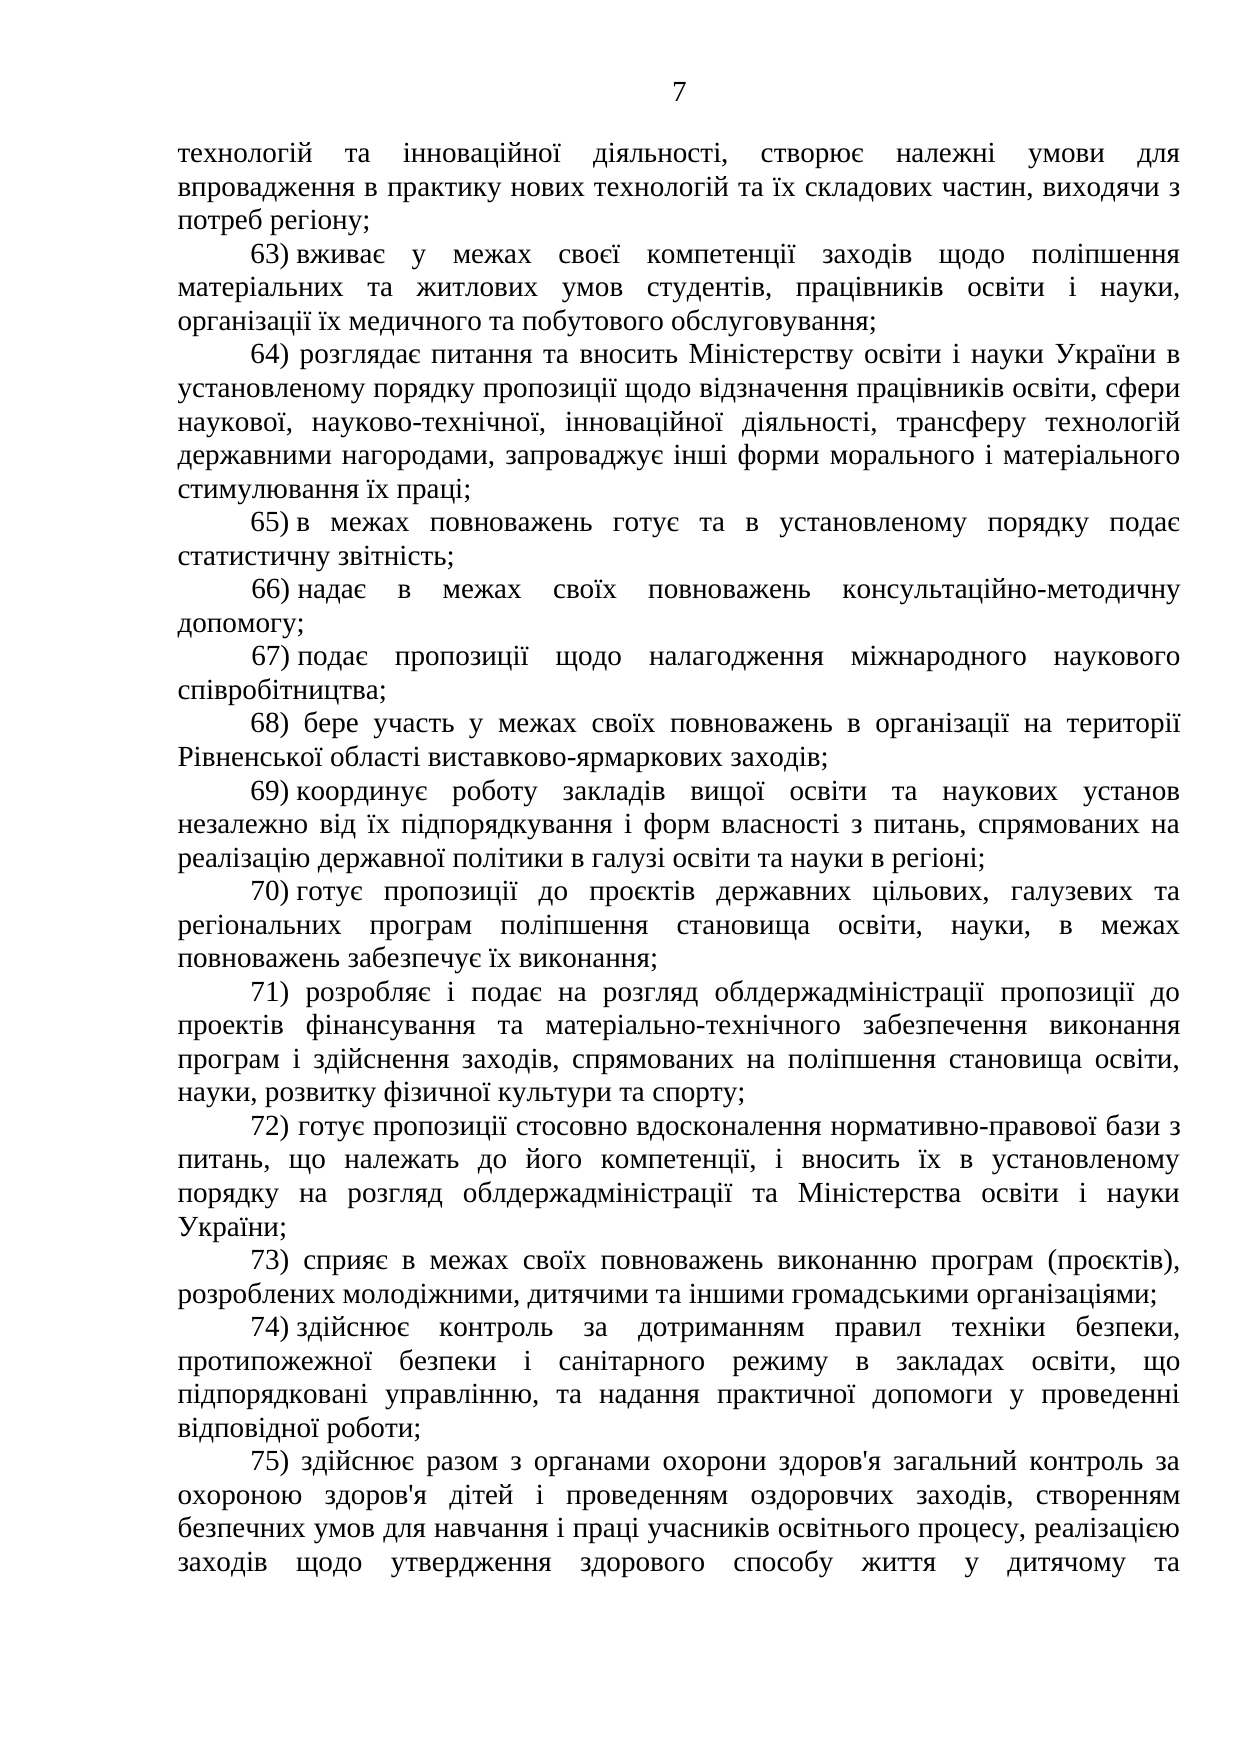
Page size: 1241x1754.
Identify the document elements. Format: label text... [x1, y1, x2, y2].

text 67) подає пропозиції щодо налагодження міжнародного наукового співробітництва; [177, 638, 1181, 706]
text 73) сприяє в межах своїх повноважень виконанню програм (проєктів), розроблених молодіжними, дитячими та іншими громадськими організаціями; [177, 1242, 1181, 1309]
text 66) надає в межах своїх повноважень консультаційно-методичну допомогу; [177, 571, 1181, 638]
text 65) в межах повноважень готує та в установленому порядку подає статистичну звітність; [177, 504, 1181, 571]
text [177, 135, 1181, 236]
text 68) бере участь у межах своїх повноважень в організації на території Рівненської області виставково-ярмаркових заходів; [177, 706, 1181, 773]
text 70) готує пропозиції до проєктів державних цільових, галузевих та регіональних програм поліпшення становища освіти, науки, в межах повноважень забезпечує їх виконання; [177, 873, 1181, 974]
text 71) розробляє і подає на розгляд облдержадміністрації пропозиції до проектів фінансування та матеріально-технічного забезпечення виконання програм і здійснення заходів, спрямованих на поліпшення становища освіти, науки, розвитку фізичної культури та спорту; [177, 974, 1181, 1108]
text 64) розглядає питання та вносить Міністерству освіти і науки України в установленому порядку пропозиції щодо відзначення працівників освіти, сфери наукової, науково-технічної, інноваційної діяльності, трансферу технологій державними нагородами, запроваджує інші форми морального і матеріального стимулювання їх праці; [177, 337, 1181, 504]
text 72) готує пропозиції стосовно вдосконалення нормативно-правової бази з питань, що належать до його компетенції, і вносить їх в установленому порядку на розгляд облдержадміністрації та Міністерства освіти і науки України; [177, 1108, 1181, 1242]
text 74) здійснює контроль за дотриманням правил техніки безпеки, протипожежної безпеки і санітарного режиму в закладах освіти, що підпорядковані управлінню, та надання практичної допомоги у проведенні відповідної роботи; [177, 1309, 1181, 1443]
text 63) вживає у межах своєї компетенції заходів щодо поліпшення матеріальних та житлових умов студентів, працівників освіти і науки, організації їх медичного та побутового обслуговування; [177, 236, 1181, 337]
text 69) координує роботу закладів вищої освіти та наукових установ незалежно від їх підпорядкування і форм власності з питань, спрямованих на реалізацію державної політики в галузі освіти та науки в регіоні; [177, 773, 1181, 873]
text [177, 1443, 1181, 1578]
